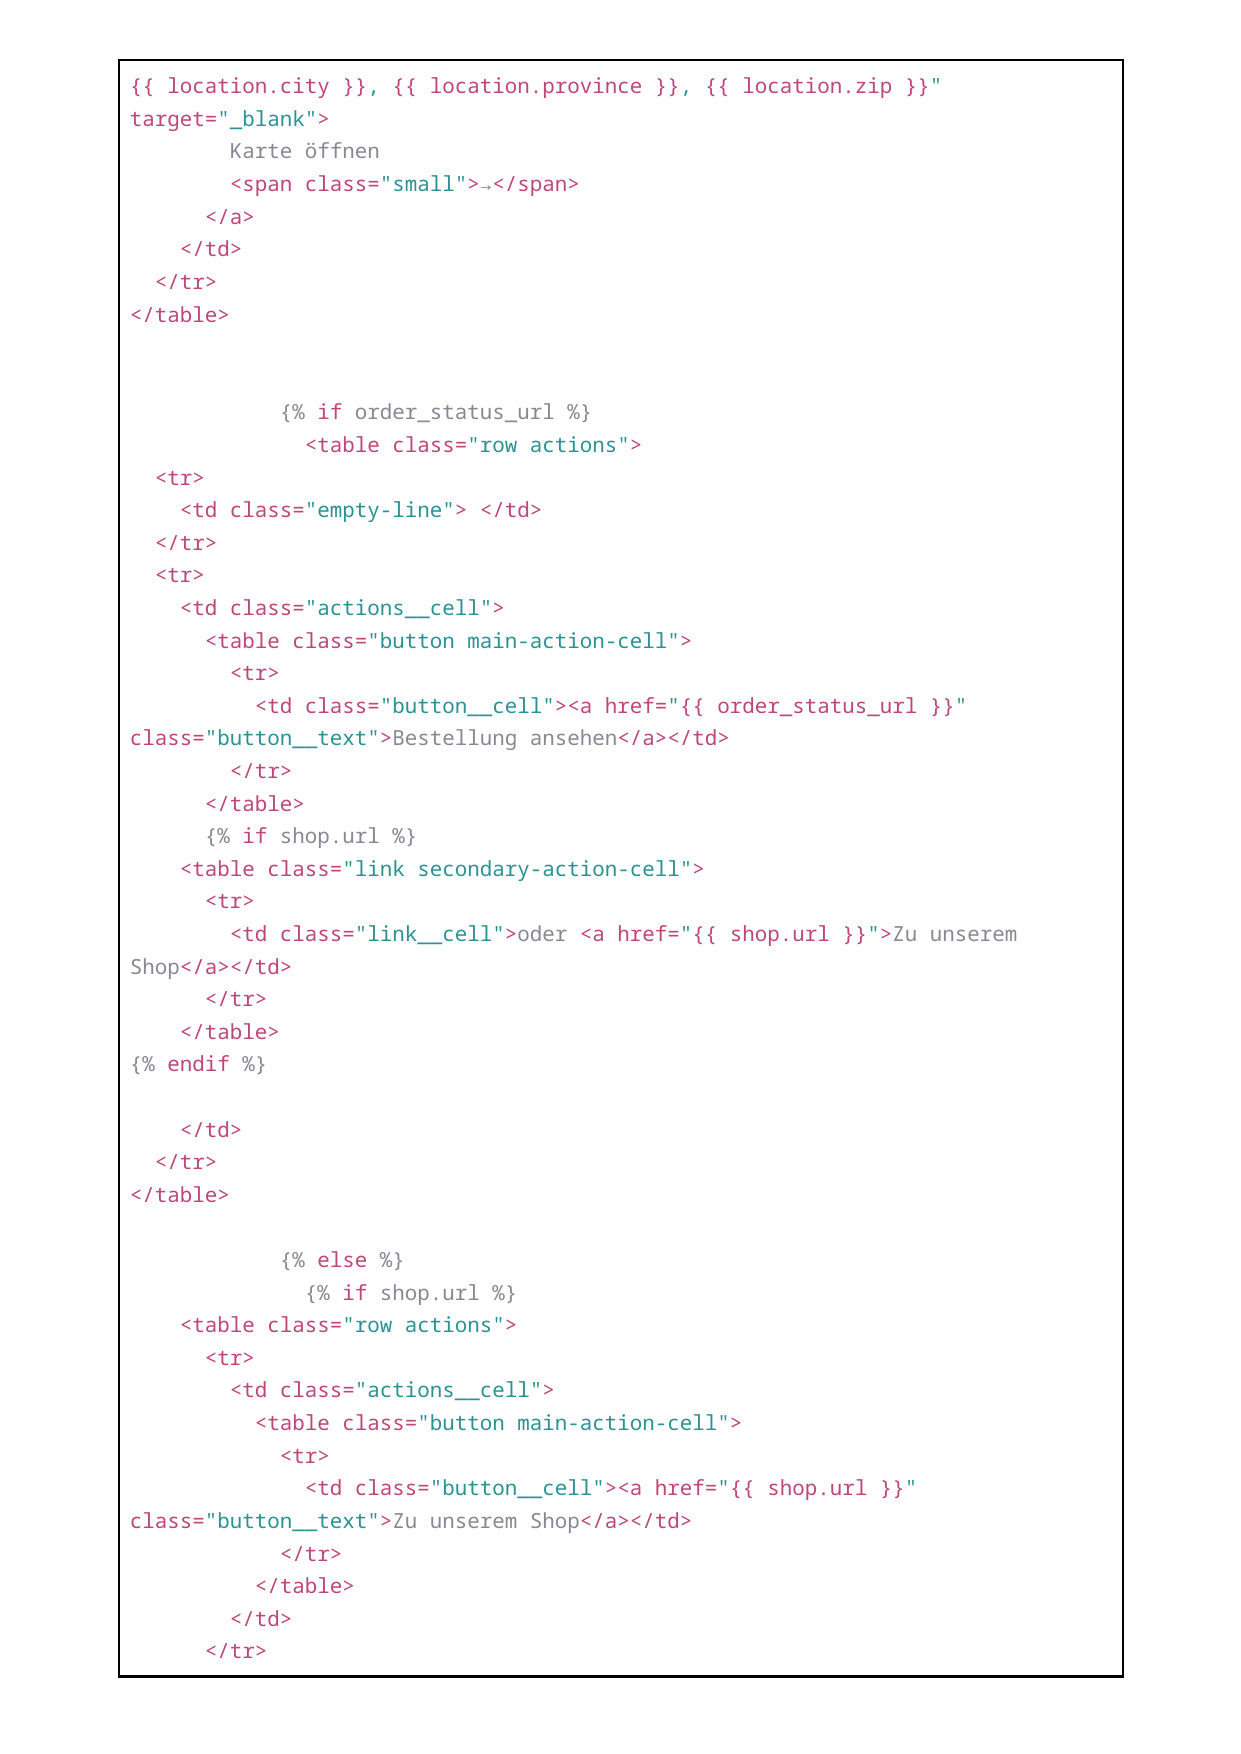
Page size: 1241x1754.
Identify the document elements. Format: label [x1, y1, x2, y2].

table_cell [120, 61, 1122, 1675]
